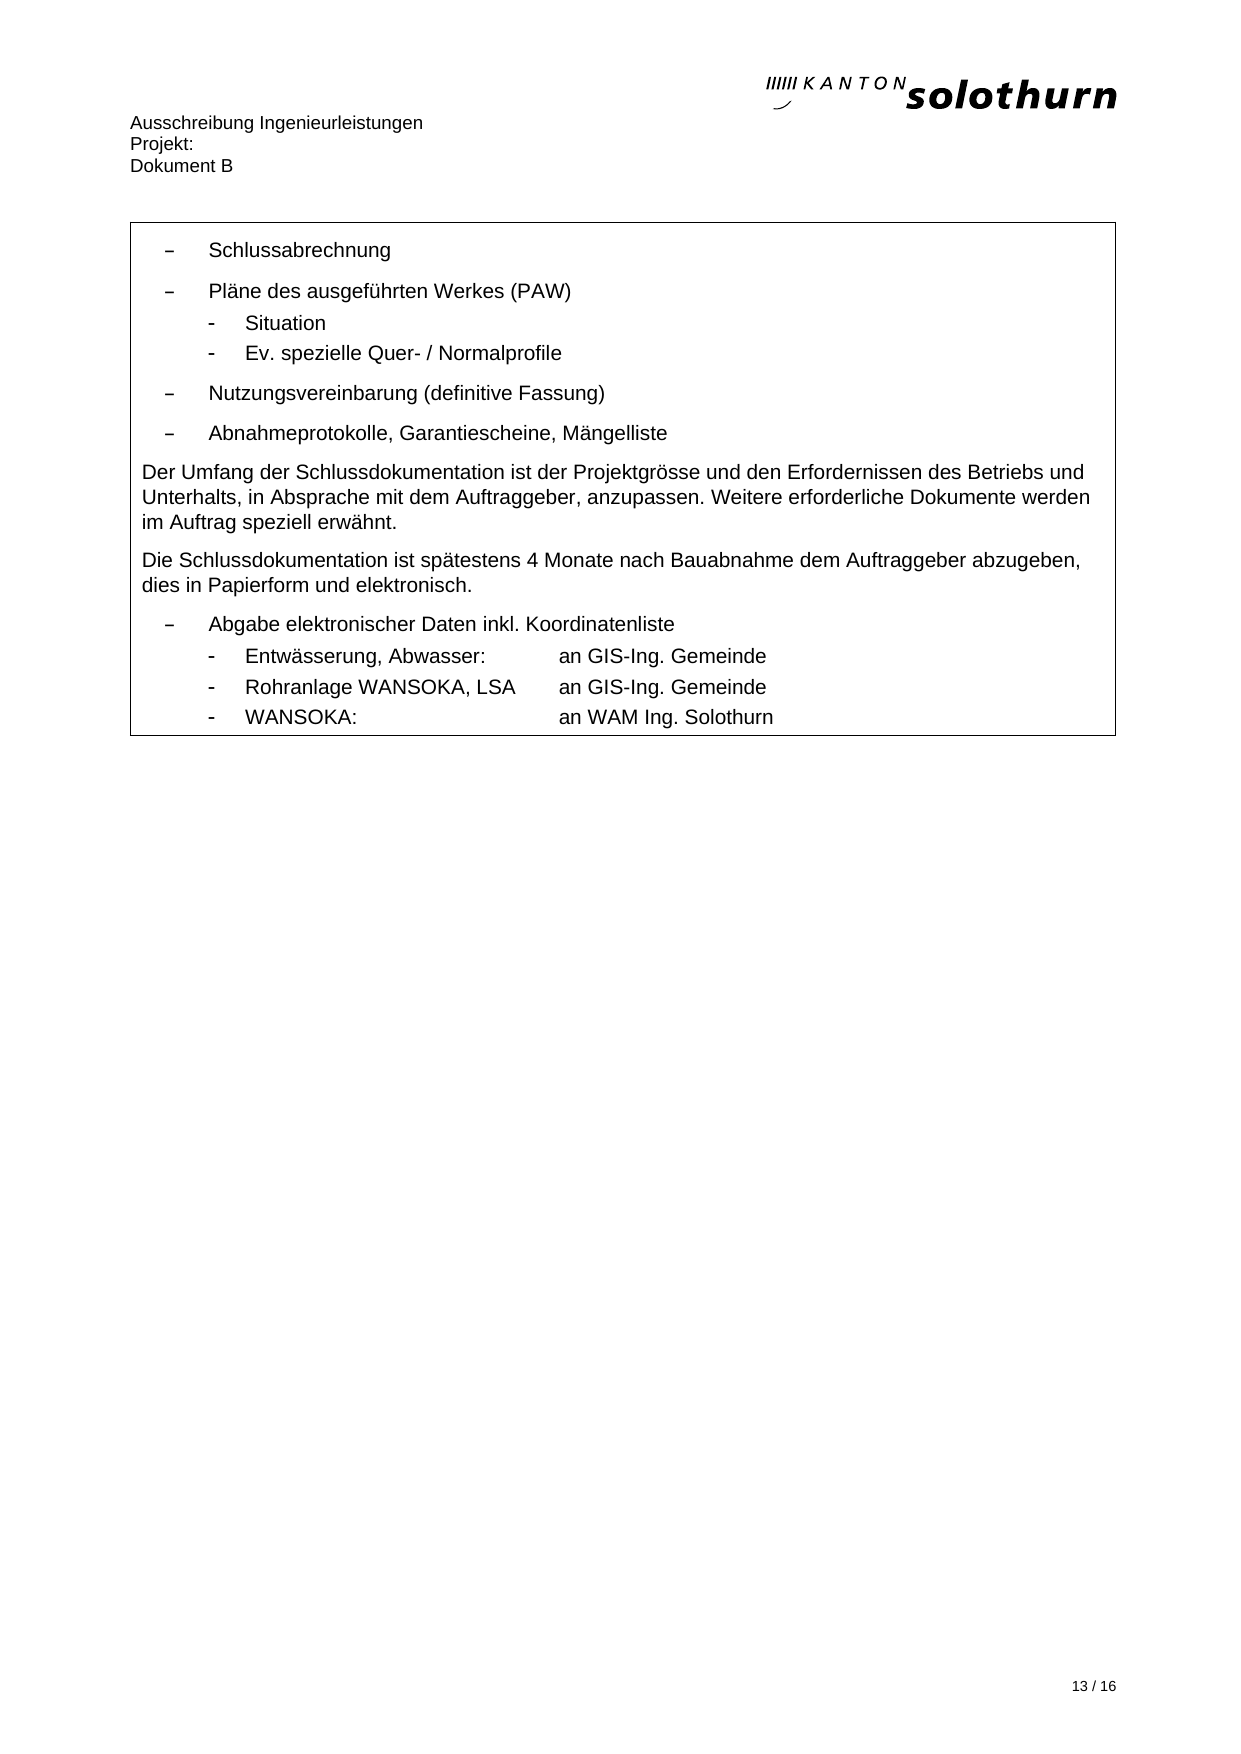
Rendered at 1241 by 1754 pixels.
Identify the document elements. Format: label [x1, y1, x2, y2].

table_cell [131, 223, 1115, 735]
